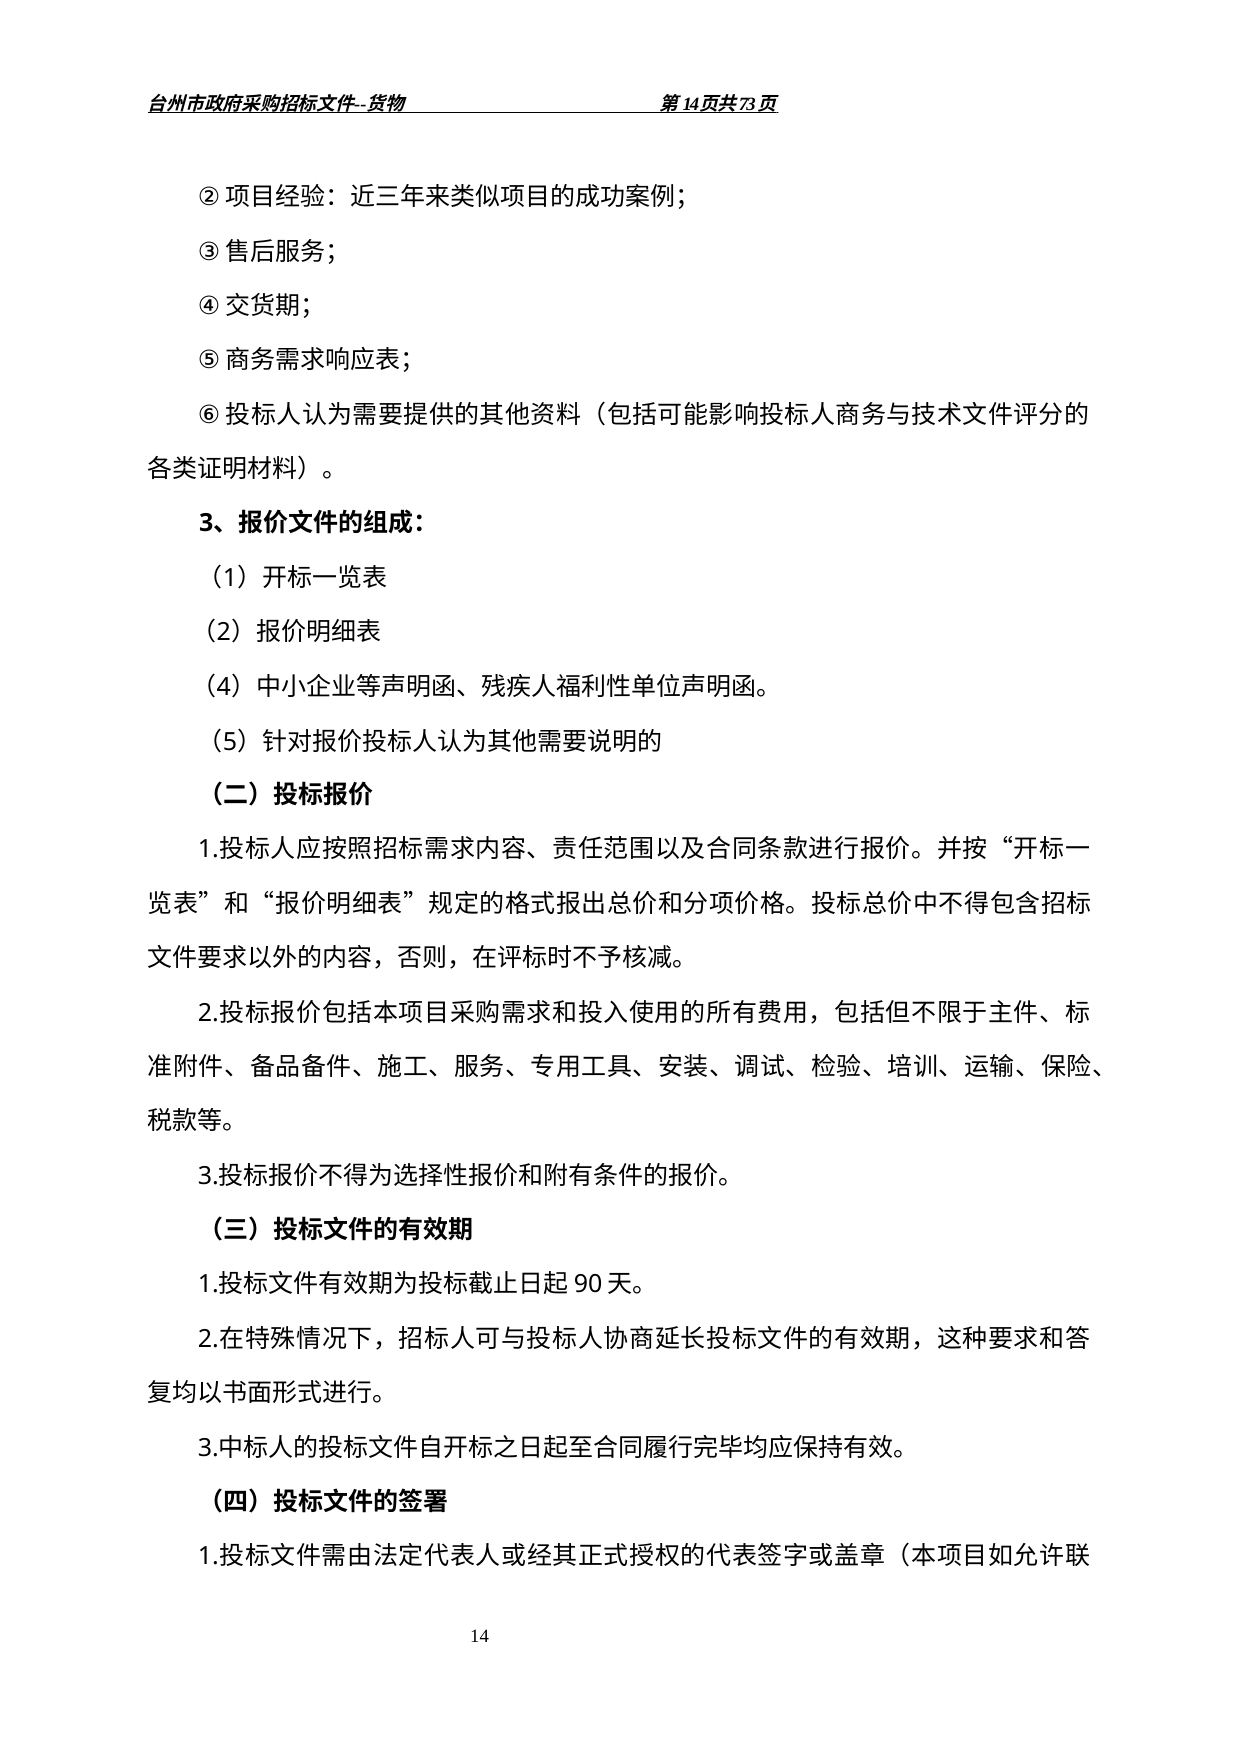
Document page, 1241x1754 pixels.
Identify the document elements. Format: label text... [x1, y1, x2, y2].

text ③售后服务； [148, 231, 1092, 267]
text ②项目经验：近三年来类似项目的成功案例； [148, 177, 1092, 213]
text （1）开标一览表 [148, 557, 1092, 593]
text ④交货期； [148, 285, 1092, 322]
text （二）投标报价 [148, 774, 1092, 811]
text （4）中小企业等声明函、残疾人福利性单位声明函。 [148, 666, 1092, 702]
text 2.在特殊情况下，招标人可与投标人协商延长投标文件的有效期，这种要求和答复均以书面形式进行。 [148, 1318, 1092, 1409]
text （四）投标文件的签署 [148, 1481, 1092, 1518]
text 3、报价文件的组成： [192, 503, 1092, 539]
text 1.投标文件有效期为投标截止日起90天。 [148, 1264, 1092, 1300]
text 1.投标人应按照招标需求内容、责任范围以及合同条款进行报价。并按“开标一览表”和“报价明细表”规定的格式报出总价和分项价格。投标总价中不得包含招标文件要求以外的内容，否则，在评标时不予核减。 [148, 829, 1092, 974]
text （三）投标文件的有效期 [148, 1209, 1092, 1246]
text ⑥投标人认为需要提供的其他资料（包括可能影响投标人商务与技术文件评分的各类证明材料）。 [148, 394, 1092, 485]
text （5）针对报价投标人认为其他需要说明的 [148, 720, 1092, 758]
text 2.投标报价包括本项目采购需求和投入使用的所有费用，包括但不限于主件、标准附件、备品备件、施工、服务、专用工具、安装、调试、检验、培训、运输、保险、税款等。 [148, 992, 1092, 1137]
text 3.投标报价不得为选择性报价和附有条件的报价。 [148, 1155, 1092, 1191]
text （2）报价明细表 [148, 612, 1092, 648]
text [148, 1536, 1092, 1572]
text 3.中标人的投标文件自开标之日起至合同履行完毕均应保持有效。 [148, 1427, 1092, 1463]
text ⑤商务需求响应表； [148, 340, 1092, 376]
